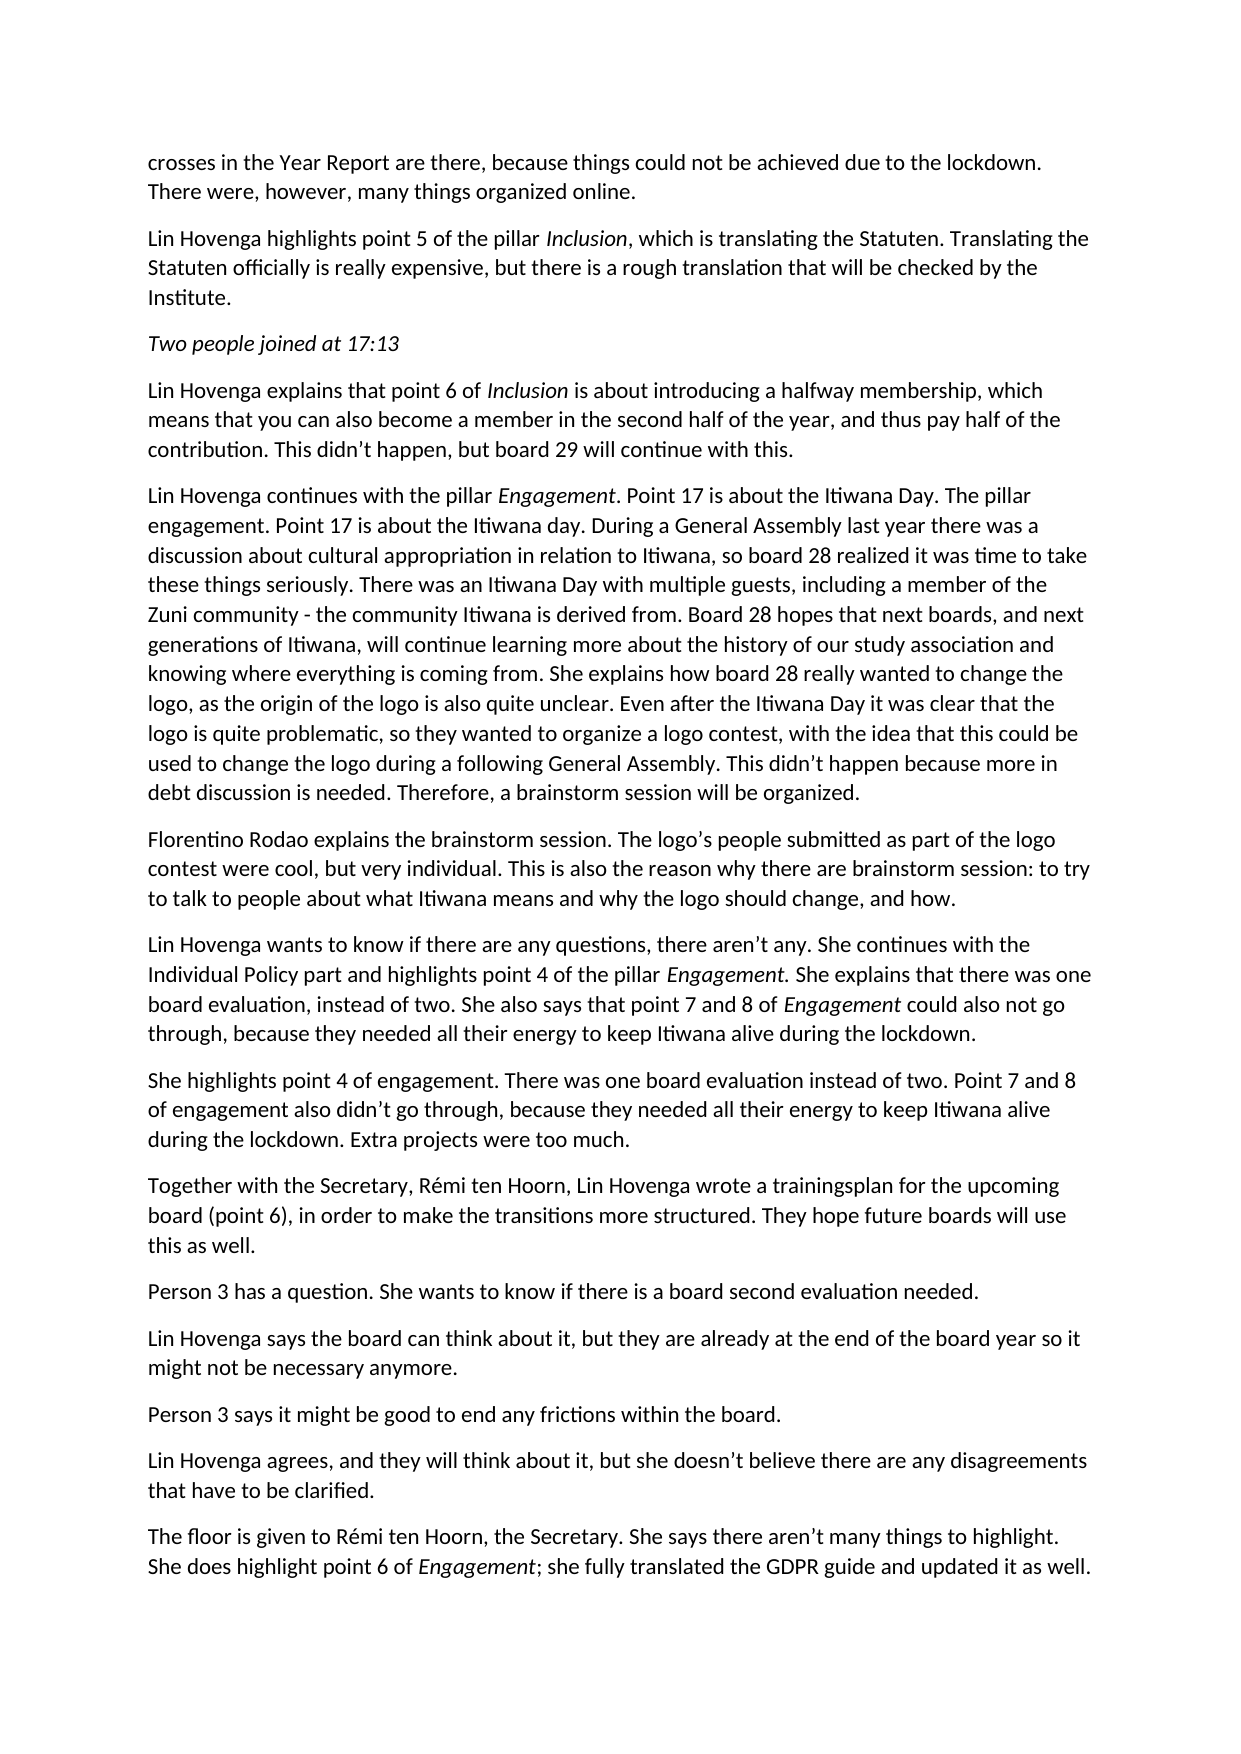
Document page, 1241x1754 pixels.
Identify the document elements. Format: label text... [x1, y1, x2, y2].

text She highlights point 4 of engagement. There was one board evaluation instead of two. Point 7 and 8 of engagement also didn’t go through, because they needed all their energy to keep Itiwana alive during the lockdown. Extra projects were too much. [148, 1066, 1093, 1153]
text Lin Hovenga explains that point 6 of Inclusion is about introducing a halfway membership, which means that you can also become a member in the second half of the year, and thus pay half of the contribution. This didn’t happen, but board 29 will continue with this. [148, 376, 1093, 463]
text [148, 148, 1093, 205]
text Lin Hovenga agrees, and they will think about it, but she doesn’t believe there are any disagreements that have to be clarified. [148, 1446, 1093, 1504]
text Person 3 says it might be good to end any frictions within the board. [148, 1400, 1093, 1428]
text Lin Hovenga says the board can think about it, but they are already at the end of the board year so it might not be necessary anymore. [148, 1324, 1093, 1381]
text Two people joined at 17:13 [148, 329, 1093, 357]
text Lin Hovenga wants to know if there are any questions, there aren’t any. She continues with the Individual Policy part and highlights point 4 of the pillar Engagement. She explains that there was one board evaluation, instead of two. She also says that point 7 and 8 of Engagement could also not go through, because they needed all their energy to keep Itiwana alive during the lockdown. [148, 930, 1093, 1047]
text Person 3 has a question. She wants to know if there is a board second evaluation needed. [148, 1277, 1093, 1305]
text Lin Hovenga continues with the pillar Engagement. Point 17 is about the Itiwana Day. The pillar engagement. Point 17 is about the Itiwana day. During a General Assembly last year there was a discussion about cultural appropriation in relation to Itiwana, so board 28 realized it was time to take these things seriously. There was an Itiwana Day with multiple guests, including a member of the Zuni community - the community Itiwana is derived from. Board 28 hopes that next boards, and next generations of Itiwana, will continue learning more about the history of our study association and knowing where everything is coming from. She explains how board 28 really wanted to change the logo, as the origin of the logo is also quite unclear. Even after the Itiwana Day it was clear that the logo is quite problematic, so they wanted to organize a logo contest, with the idea that this could be used to change the logo during a following General Assembly. This didn’t happen because more in debt discussion is needed. Therefore, a brainstorm session will be organized. [148, 481, 1093, 806]
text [148, 1522, 1093, 1580]
text Together with the Secretary, Rémi ten Hoorn, Lin Hovenga wrote a trainingsplan for the upcoming board (point 6), in order to make the transitions more structured. They hope future boards will use this as well. [148, 1172, 1093, 1259]
text Lin Hovenga highlights point 5 of the pillar Inclusion, which is translating the Statuten. Translating the Statuten officially is really expensive, but there is a rough translation that will be checked by the Institute. [148, 224, 1093, 311]
text Florentino Rodao explains the brainstorm session. The logo’s people submitted as part of the logo contest were cool, but very individual. This is also the reason why there are brainstorm session: to try to talk to people about what Itiwana means and why the logo should change, and how. [148, 825, 1093, 912]
